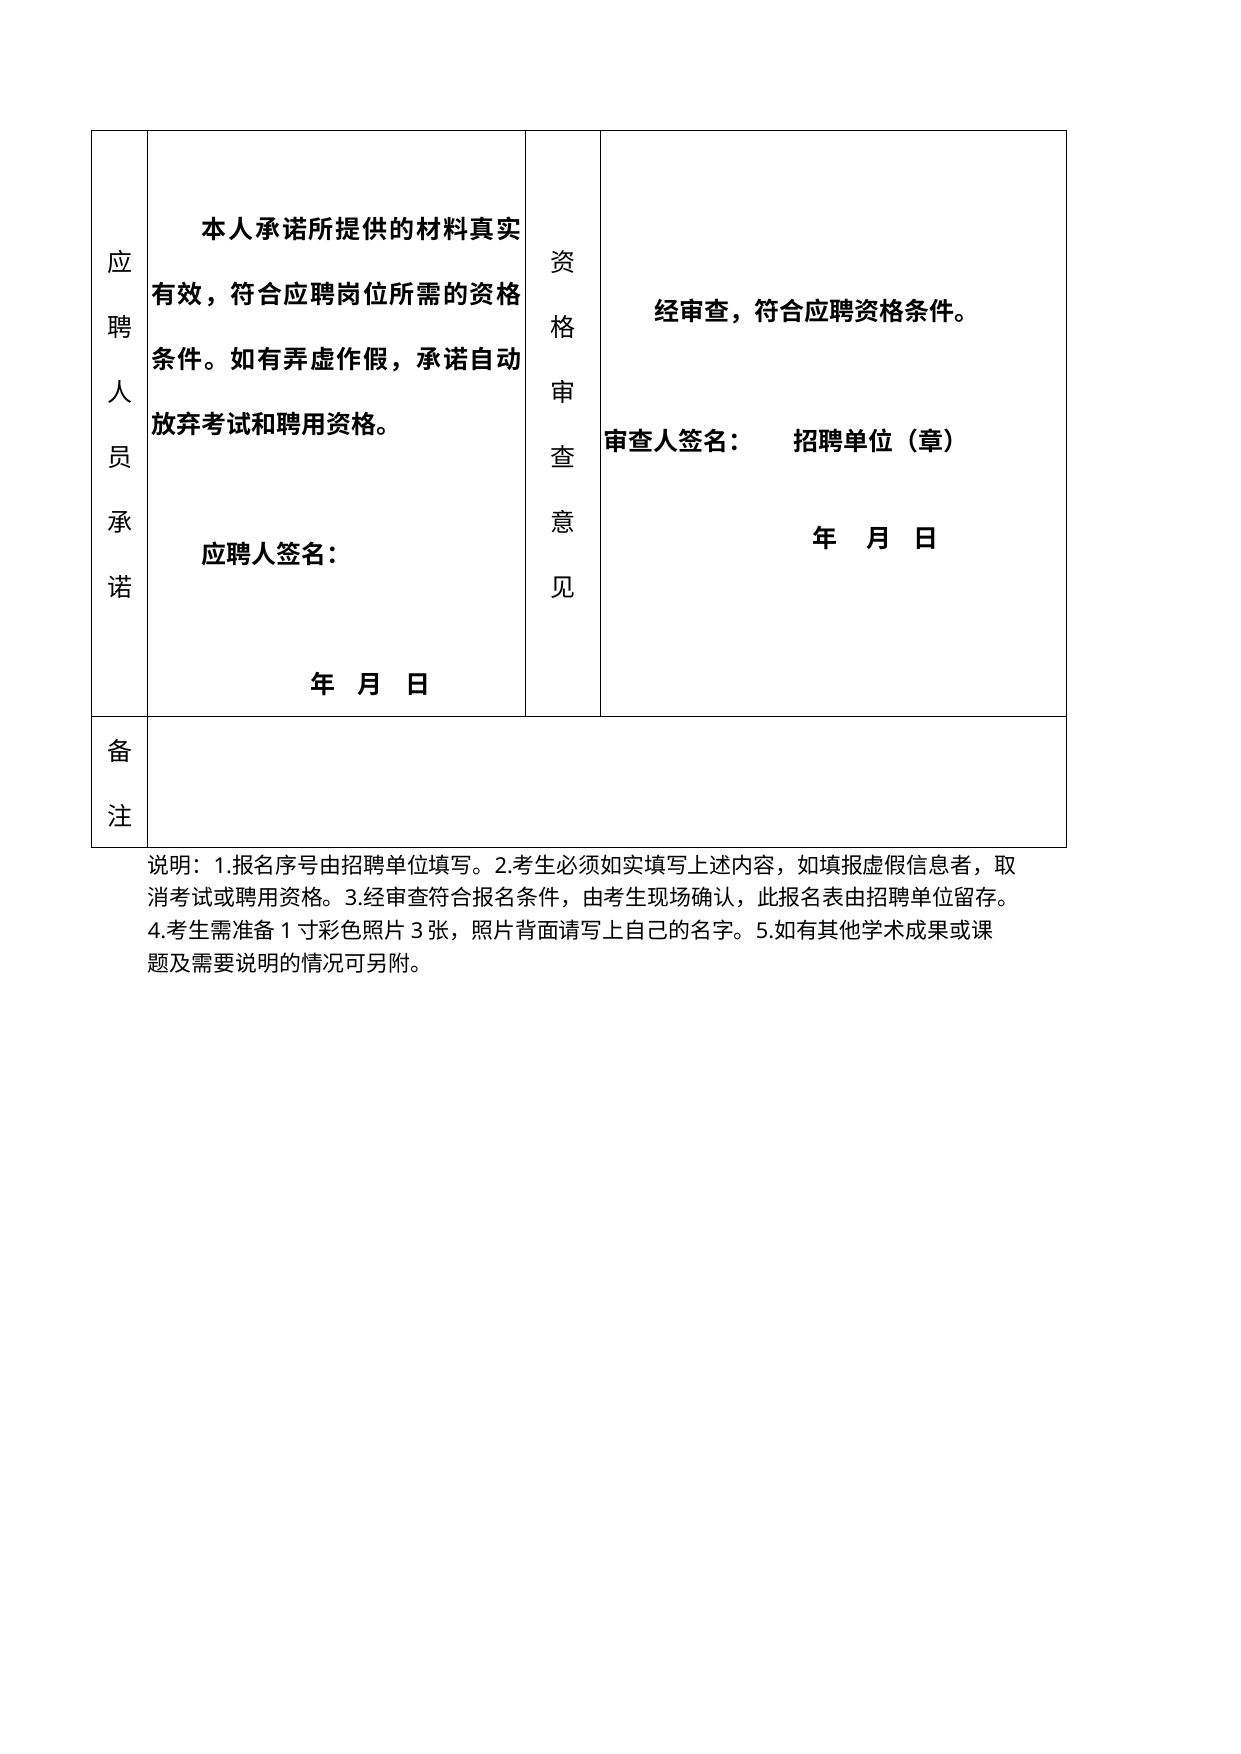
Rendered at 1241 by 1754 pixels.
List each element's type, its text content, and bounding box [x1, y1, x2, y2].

table_cell 资 格 审 查 意 见 [526, 131, 600, 716]
table_cell 应 聘 人 员 承 诺 [92, 131, 147, 716]
table_cell 备 注 [92, 717, 147, 847]
table_cell 本人承诺所提供的材料真实有效，符合应聘岗位所需的资格条件。如有弄虚作假，承诺自动放弃考试和聘用资格。 应聘人签名： 年 月 日 [148, 131, 525, 716]
table_cell [148, 717, 1066, 847]
text 说明：1.报名序号由招聘单位填写。2.考生必须如实填写上述内容，如填报虚假信息者，取 [148, 848, 1092, 880]
text 4.考生需准备1寸彩色照片3张，照片背面请写上自己的名字。5.如有其他学术成果或课 [148, 913, 1092, 945]
text 消考试或聘用资格。3.经审查符合报名条件，由考生现场确认，此报名表由招聘单位留存。 [148, 880, 1092, 913]
table_cell 经审查，符合应聘资格条件。 审查人签名： 招聘单位（章） 年 月 日 [601, 131, 1066, 716]
text 题及需要说明的情况可另附。 [148, 945, 1092, 978]
